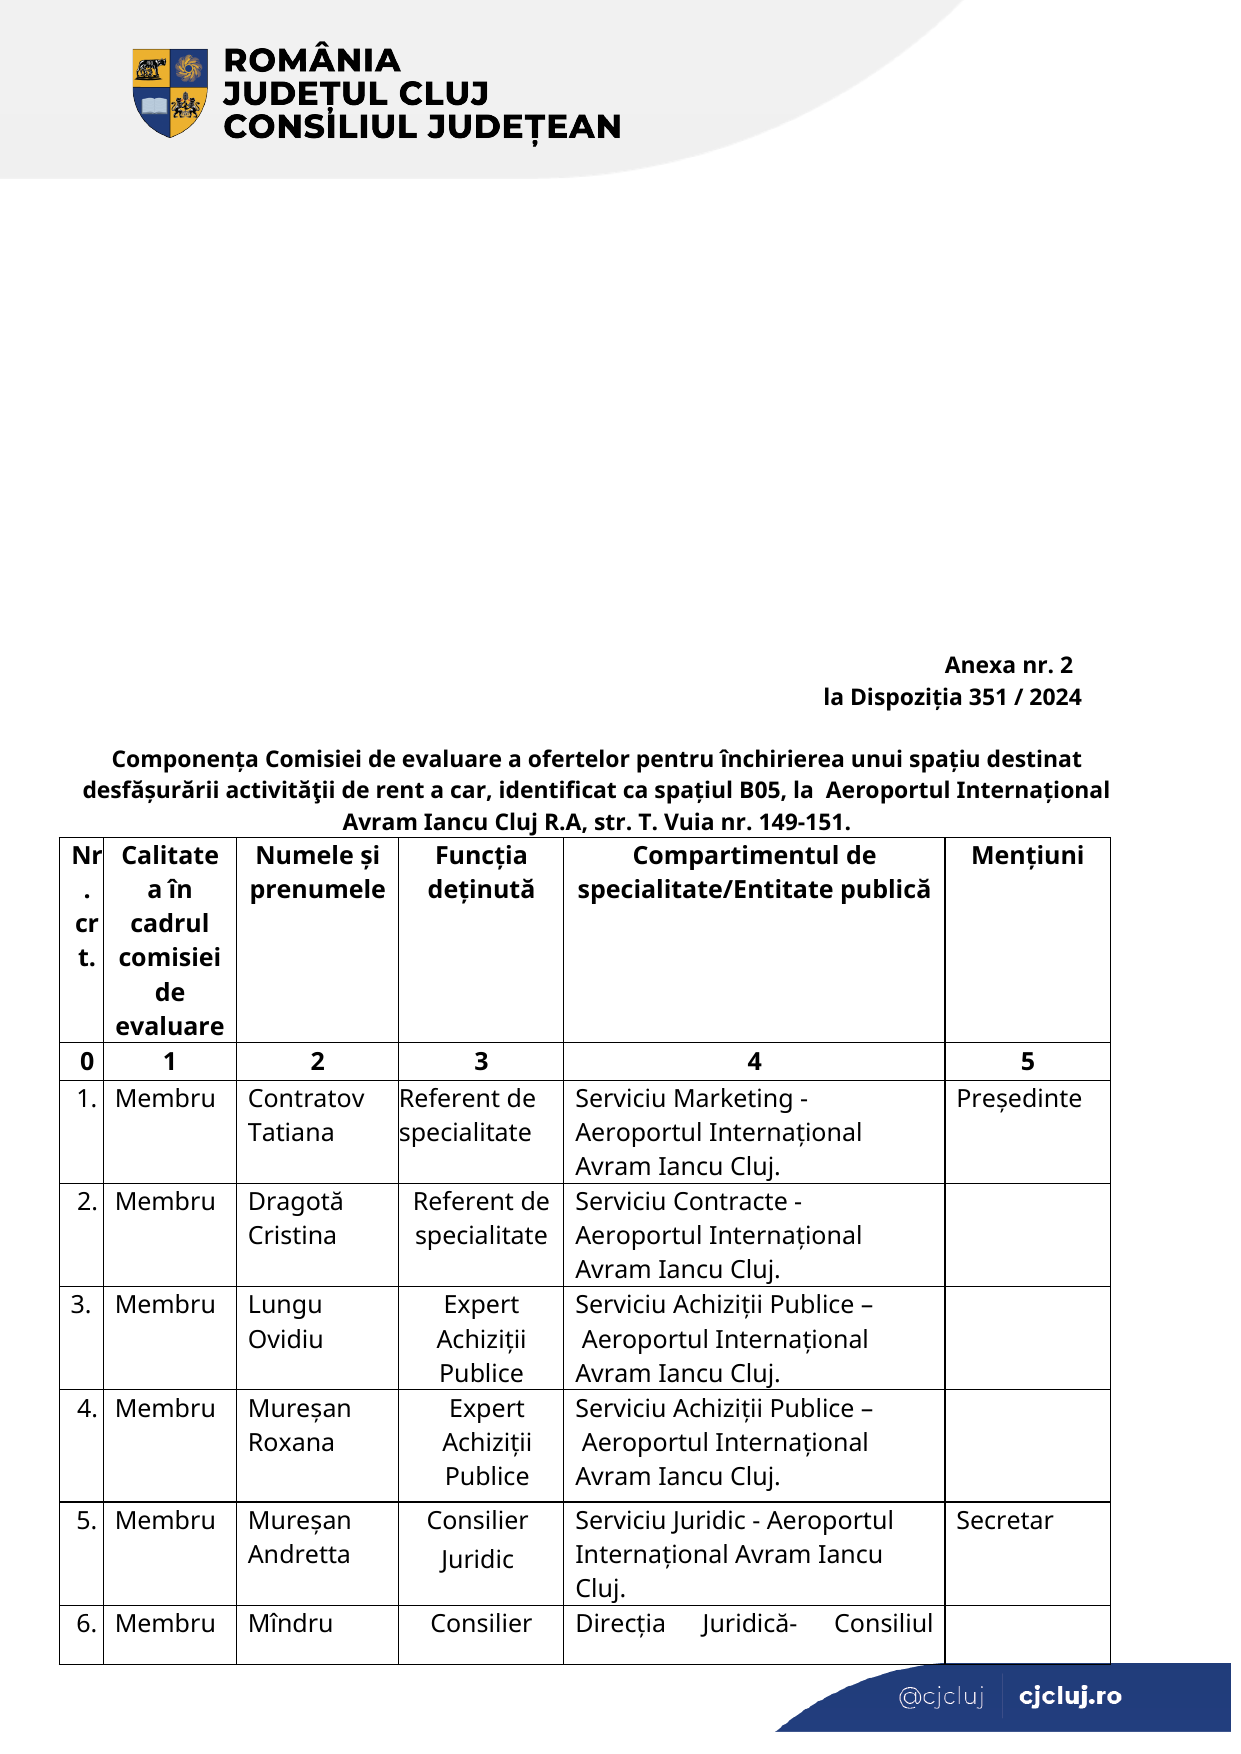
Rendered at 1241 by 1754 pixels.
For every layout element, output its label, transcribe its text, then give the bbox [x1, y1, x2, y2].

table_cell 3. [60, 1287, 103, 1389]
table_header Calitatea în cadrul comisiei de evaluare [104, 838, 236, 1042]
text Anexa nr. 2 [133, 649, 1134, 681]
table_cell Serviciu Achiziții Publice – Aeroportul Internațional Avram Iancu Cluj. [564, 1390, 944, 1501]
table_header Nr. crt. [60, 838, 103, 1042]
table_cell Serviciu Contracte - Aeroportul Internațional Avram Iancu Cluj. [564, 1184, 944, 1286]
text Componența Comisiei de evaluare a ofertelor pentru închirierea unui spațiu destinat desfășurării activităţii de rent a car, identificat ca spațiul B05, la Aeroportul Internațional Avram Iancu Cluj R.A, str. T. Vuia nr. 149-151. [59, 743, 1134, 837]
text la Dispoziția 351 / 2024 [133, 681, 1134, 712]
table_cell [946, 1287, 1110, 1389]
table_cell 5 [946, 1043, 1110, 1080]
table_cell [946, 1390, 1110, 1501]
table_cell 6. [60, 1606, 103, 1664]
table_cell Membru [104, 1081, 236, 1183]
table_cell Consilier Juridic [399, 1503, 563, 1605]
table_cell 0 [60, 1043, 103, 1080]
table_header Compartimentul de specialitate/Entitate publică [564, 838, 944, 1042]
table_cell Referent de specialitate [399, 1081, 563, 1183]
table_cell Direcția Juridică- Consiliul Județean Cluj. [564, 1606, 944, 1664]
table_cell Președinte [946, 1081, 1110, 1183]
picture [132, 41, 620, 147]
table_cell Serviciu Achiziții Publice – Aeroportul Internațional Avram Iancu Cluj. [564, 1287, 944, 1389]
table_cell Dragotă Cristina [237, 1184, 398, 1286]
table_cell Mîndru Saveta [237, 1606, 398, 1664]
table_cell Contratov Tatiana [237, 1081, 398, 1183]
table_cell Membru [104, 1606, 236, 1664]
table_cell Expert Achiziții Publice [399, 1390, 563, 1501]
table_cell 3 [399, 1043, 563, 1080]
table_cell Lungu Ovidiu [237, 1287, 398, 1389]
table_cell 4 [564, 1043, 944, 1080]
table_cell [946, 1184, 1110, 1286]
table_cell Expert Achiziții Publice [399, 1287, 563, 1389]
table_cell Serviciu Juridic - Aeroportul Internațional Avram Iancu Cluj. [564, 1503, 944, 1605]
table_header Funcția deținută [399, 838, 563, 1042]
table_cell 5. [60, 1503, 103, 1605]
table_cell Consilier [399, 1606, 563, 1664]
table_cell Membru [104, 1184, 236, 1286]
table_cell Membru [104, 1503, 236, 1605]
table_header Numele și prenumele [237, 838, 398, 1042]
table_cell Membru [104, 1287, 236, 1389]
table_cell Mureșan Roxana [237, 1390, 398, 1501]
table_cell Membru [104, 1390, 236, 1501]
table_cell Mureșan Andretta [237, 1503, 398, 1605]
table_cell 2 [237, 1043, 398, 1080]
table_cell 4. [60, 1390, 103, 1501]
table_cell [946, 1606, 1110, 1664]
table_header Mențiuni [946, 838, 1110, 1042]
table_cell 1. [60, 1081, 103, 1183]
table_cell 2. [60, 1184, 103, 1286]
table_cell Serviciu Marketing - Aeroportul Internațional Avram Iancu Cluj. [564, 1081, 944, 1183]
table_cell Referent de specialitate [399, 1184, 563, 1286]
table_cell Secretar [946, 1503, 1110, 1605]
picture [774, 1663, 1231, 1732]
table_cell 1 [104, 1043, 236, 1080]
